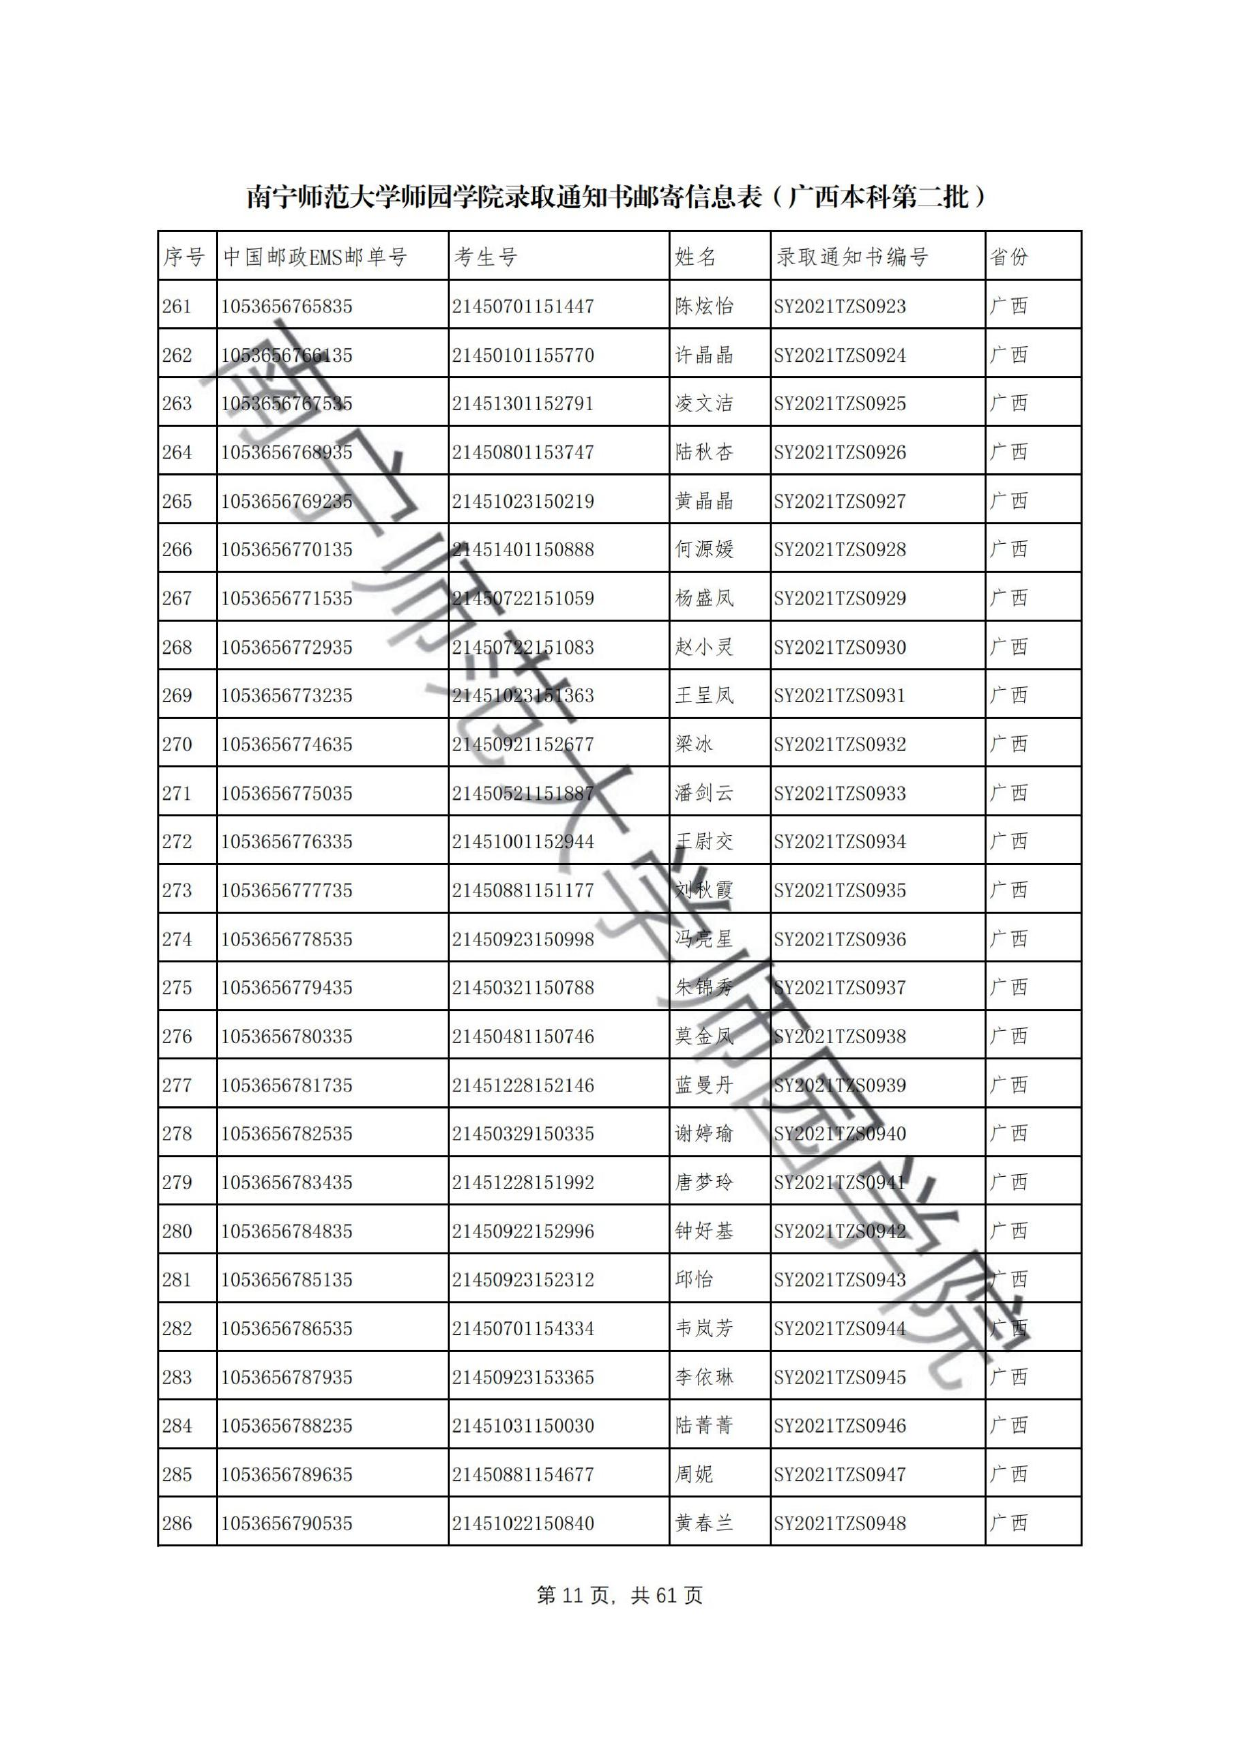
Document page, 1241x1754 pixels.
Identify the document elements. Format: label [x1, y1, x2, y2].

picture [59, 64, 1182, 1652]
